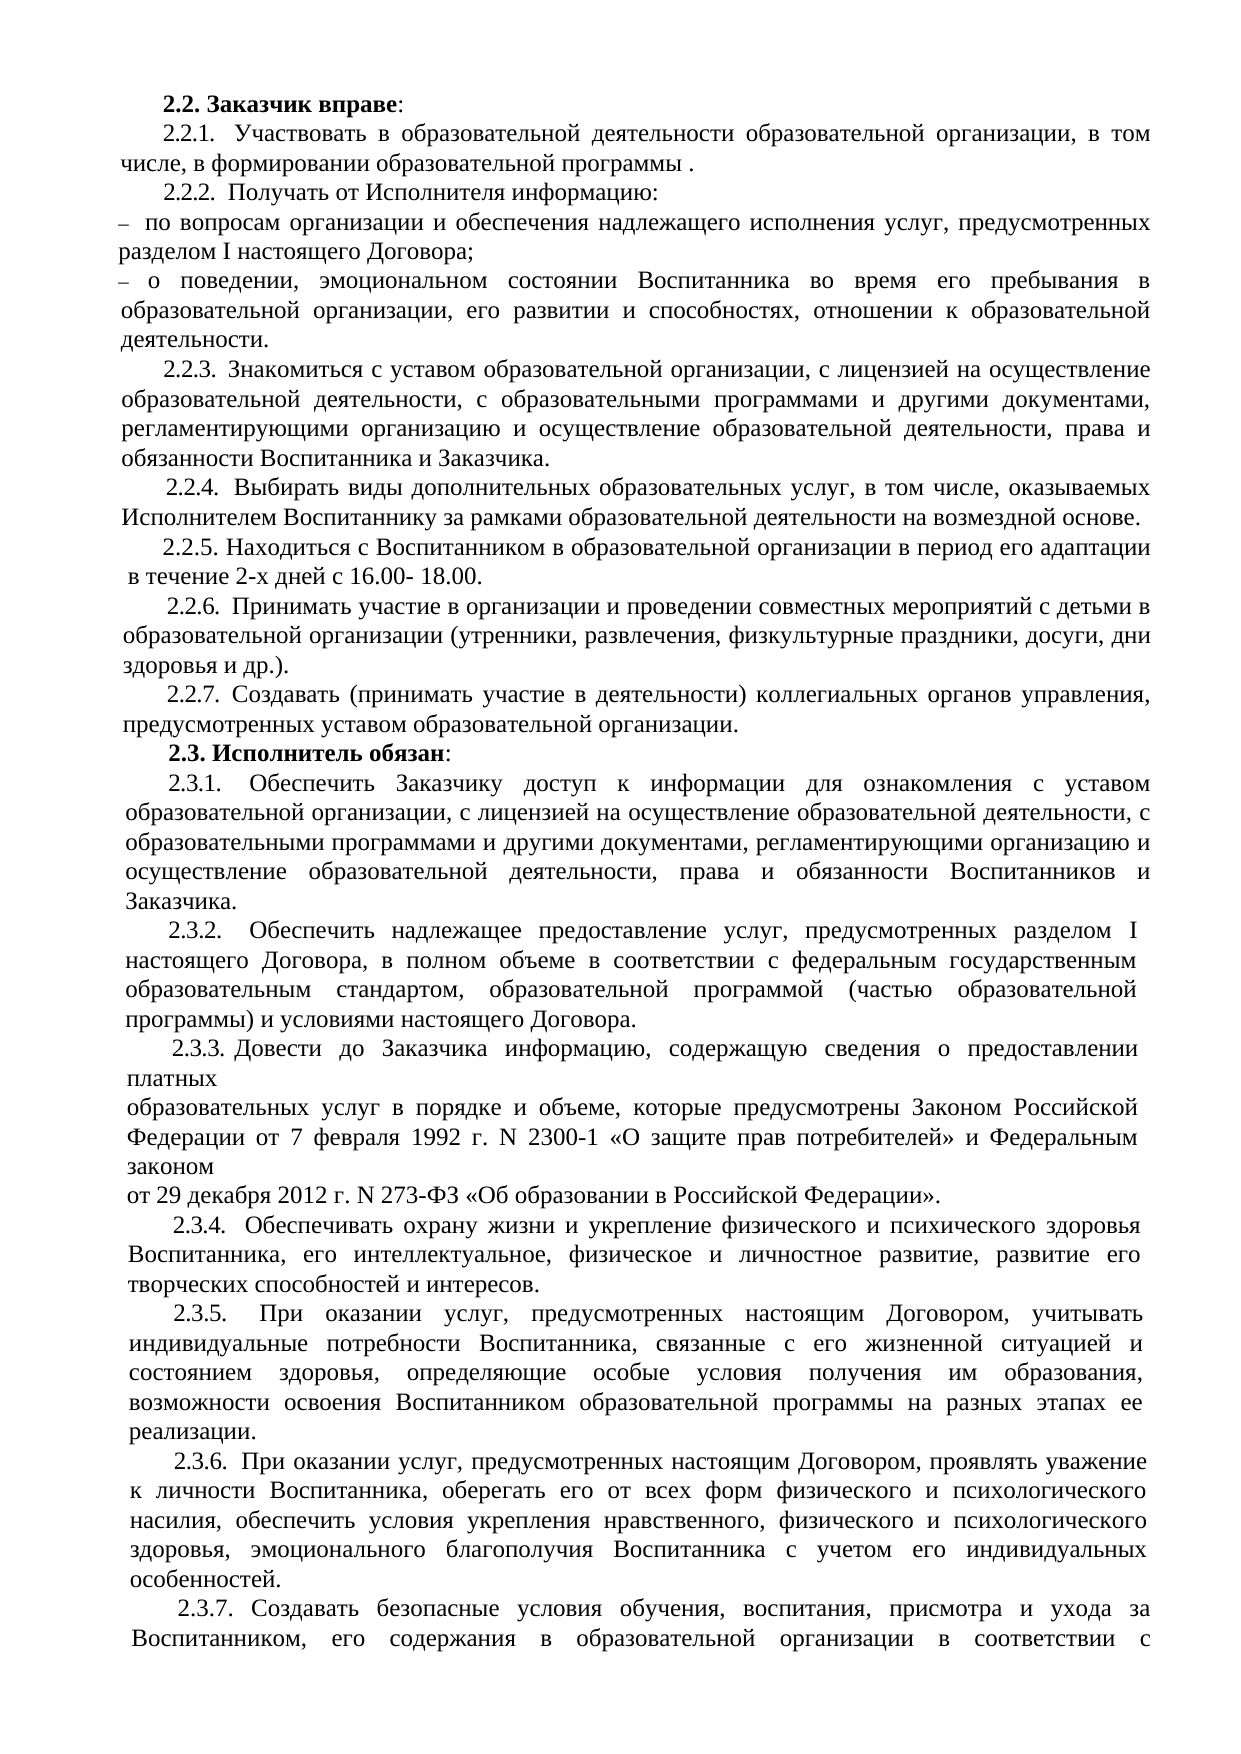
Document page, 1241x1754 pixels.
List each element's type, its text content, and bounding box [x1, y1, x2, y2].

text 2.3.4. Обеспечивать охрану жизни и укрепление физического и психического здоровья Воспитанника, его интеллектуальное, физическое и личностное развитие, развитие его творческих способностей и интересов. [128, 1210, 1141, 1298]
text 2.2.2. Получать от Исполнителя информацию: [163, 177, 1151, 206]
text 2.3.3. Довести до Заказчика информацию, содержащую сведения о предоставлении платных образовательных услуг в порядке и объеме, которые предусмотрены Законом Российской Федерации от 7 февраля 1992 г. N 2300-1 «О защите прав потребителей» и Федеральным законом от 29 декабря 2012 г. N 273-ФЗ «Об образовании в Российской Федерации». [127, 1033, 1139, 1210]
list Обеспечить Заказчику доступ к информации для ознакомления с уставом образовательной организации, с лицензией на осуществление образовательной деятельности, с образовательными программами и другими документами, регламентирующими организацию и осуществление образовательной деятельности, права и обязанности Воспитанников и Заказчика. [125, 768, 1151, 915]
text 2.2.1. Участвовать в образовательной деятельности образовательной организации, в том числе, в формировании образовательной программы . [120, 118, 1151, 177]
text – о поведении, эмоциональном состоянии Воспитанника во время его пребывания в образовательной организации, его развитии и способностях, отношении к образовательной деятельности. [118, 265, 1151, 354]
text 2.3.5. При оказании услуг, предусмотренных настоящим Договором, учитывать индивидуальные потребности Воспитанника, связанные с его жизненной ситуацией и состоянием здоровья, определяющие особые условия получения им образования, возможности освоения Воспитанником образовательной программы на разных этапах ее реализации. [129, 1298, 1144, 1446]
text 2.2.3. Знакомиться с уставом образовательной организации, с лицензией на осуществление образовательной деятельности, с образовательными программами и другими документами, регламентирующими организацию и осуществление образовательной деятельности, права и обязанности Воспитанника и Заказчика. [121, 354, 1151, 472]
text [131, 1593, 1151, 1652]
list Создавать (принимать участие в деятельности) коллегиальных органов управления, предусмотренных уставом образовательной организации. [123, 679, 1151, 738]
list Обеспечить надлежащее предоставление услуг, предусмотренных разделом I настоящего Договора, в полном объеме в соответствии с федеральным государственным образовательным стандартом, образовательной программой (частью образовательной программы) и условиями настоящего Договора. [125, 915, 1137, 1033]
text 2.2.4. Выбирать виды дополнительных образовательных услуг, в том числе, оказываемых Исполнителем Воспитаннику за рамками образовательной деятельности на возмездной основе. [121, 472, 1151, 531]
text 2.3. Исполнитель обязан: [168, 738, 1151, 768]
text – по вопросам организации и обеспечения надлежащего исполнения услуг, предусмотренных разделом I настоящего Договора; [118, 206, 1151, 265]
text 2.2.5. Находиться с Воспитанником в образовательной организации в период его адаптации в течение 2-х дней с 16.00- 18.00. [128, 532, 1151, 591]
text 2.2. Заказчик вправе: [163, 88, 1151, 118]
text 2.3.6. При оказании услуг, предусмотренных настоящим Договором, проявлять уважение к личности Воспитанника, оберегать его от всех форм физического и психологического насилия, обеспечить условия укрепления нравственного, физического и психологического здоровья, эмоционального благополучия Воспитанника с учетом его индивидуальных особенностей. [129, 1446, 1148, 1593]
list Принимать участие в организации и проведении совместных мероприятий с детьми в образовательной организации (утренники, развлечения, физкультурные праздники, досуги, дни здоровья и др.). [123, 591, 1151, 679]
